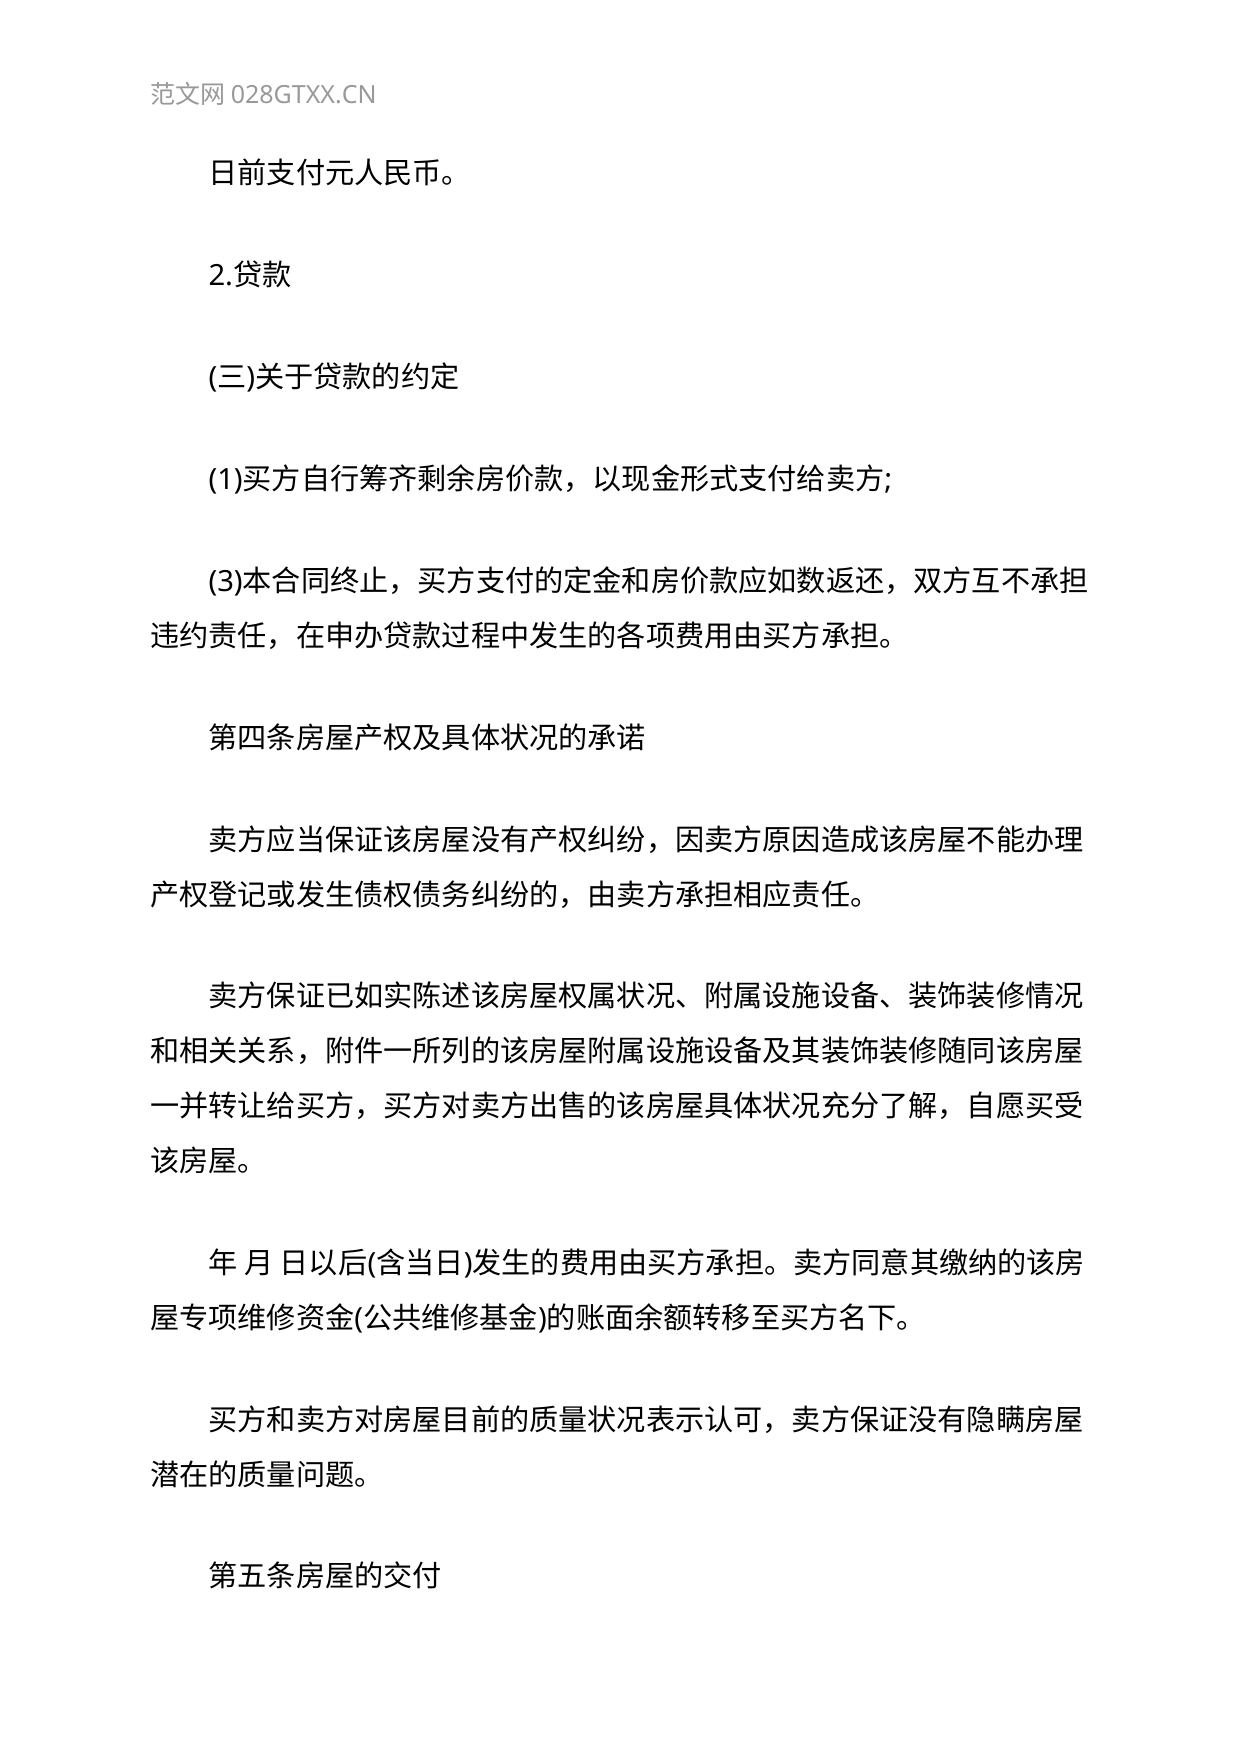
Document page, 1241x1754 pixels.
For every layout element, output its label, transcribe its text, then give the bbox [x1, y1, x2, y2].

text 卖方应当保证该房屋没有产权纠纷，因卖方原因造成该房屋不能办理产权登记或发生债权债务纠纷的，由卖方承担相应责任。 [150, 816, 1090, 913]
text (1)买方自行筹齐剩余房价款，以现金形式支付给卖方; [150, 456, 1090, 498]
text 年 月 日以后(含当日)发生的费用由买方承担。卖方同意其缴纳的该房屋专项维修资金(公共维修基金)的账面余额转移至买方名下。 [150, 1239, 1090, 1337]
text 第五条房屋的交付 [150, 1553, 1090, 1595]
text 2.贷款 [150, 252, 1090, 294]
text 卖方保证已如实陈述该房屋权属状况、附属设施设备、装饰装修情况和相关关系，附件一所列的该房屋附属设施设备及其装饰装修随同该房屋一并转让给买方，买方对卖方出售的该房屋具体状况充分了解，自愿买受该房屋。 [150, 973, 1090, 1180]
text 买方和卖方对房屋目前的质量状况表示认可，卖方保证没有隐瞒房屋潜在的质量问题。 [150, 1396, 1090, 1493]
text 日前支付元人民币。 [150, 150, 1090, 192]
text (三)关于贷款的约定 [150, 354, 1090, 396]
text (3)本合同终止，买方支付的定金和房价款应如数返还，双方互不承担违约责任，在申办贷款过程中发生的各项费用由买方承担。 [150, 558, 1090, 655]
text 第四条房屋产权及具体状况的承诺 [150, 714, 1090, 757]
